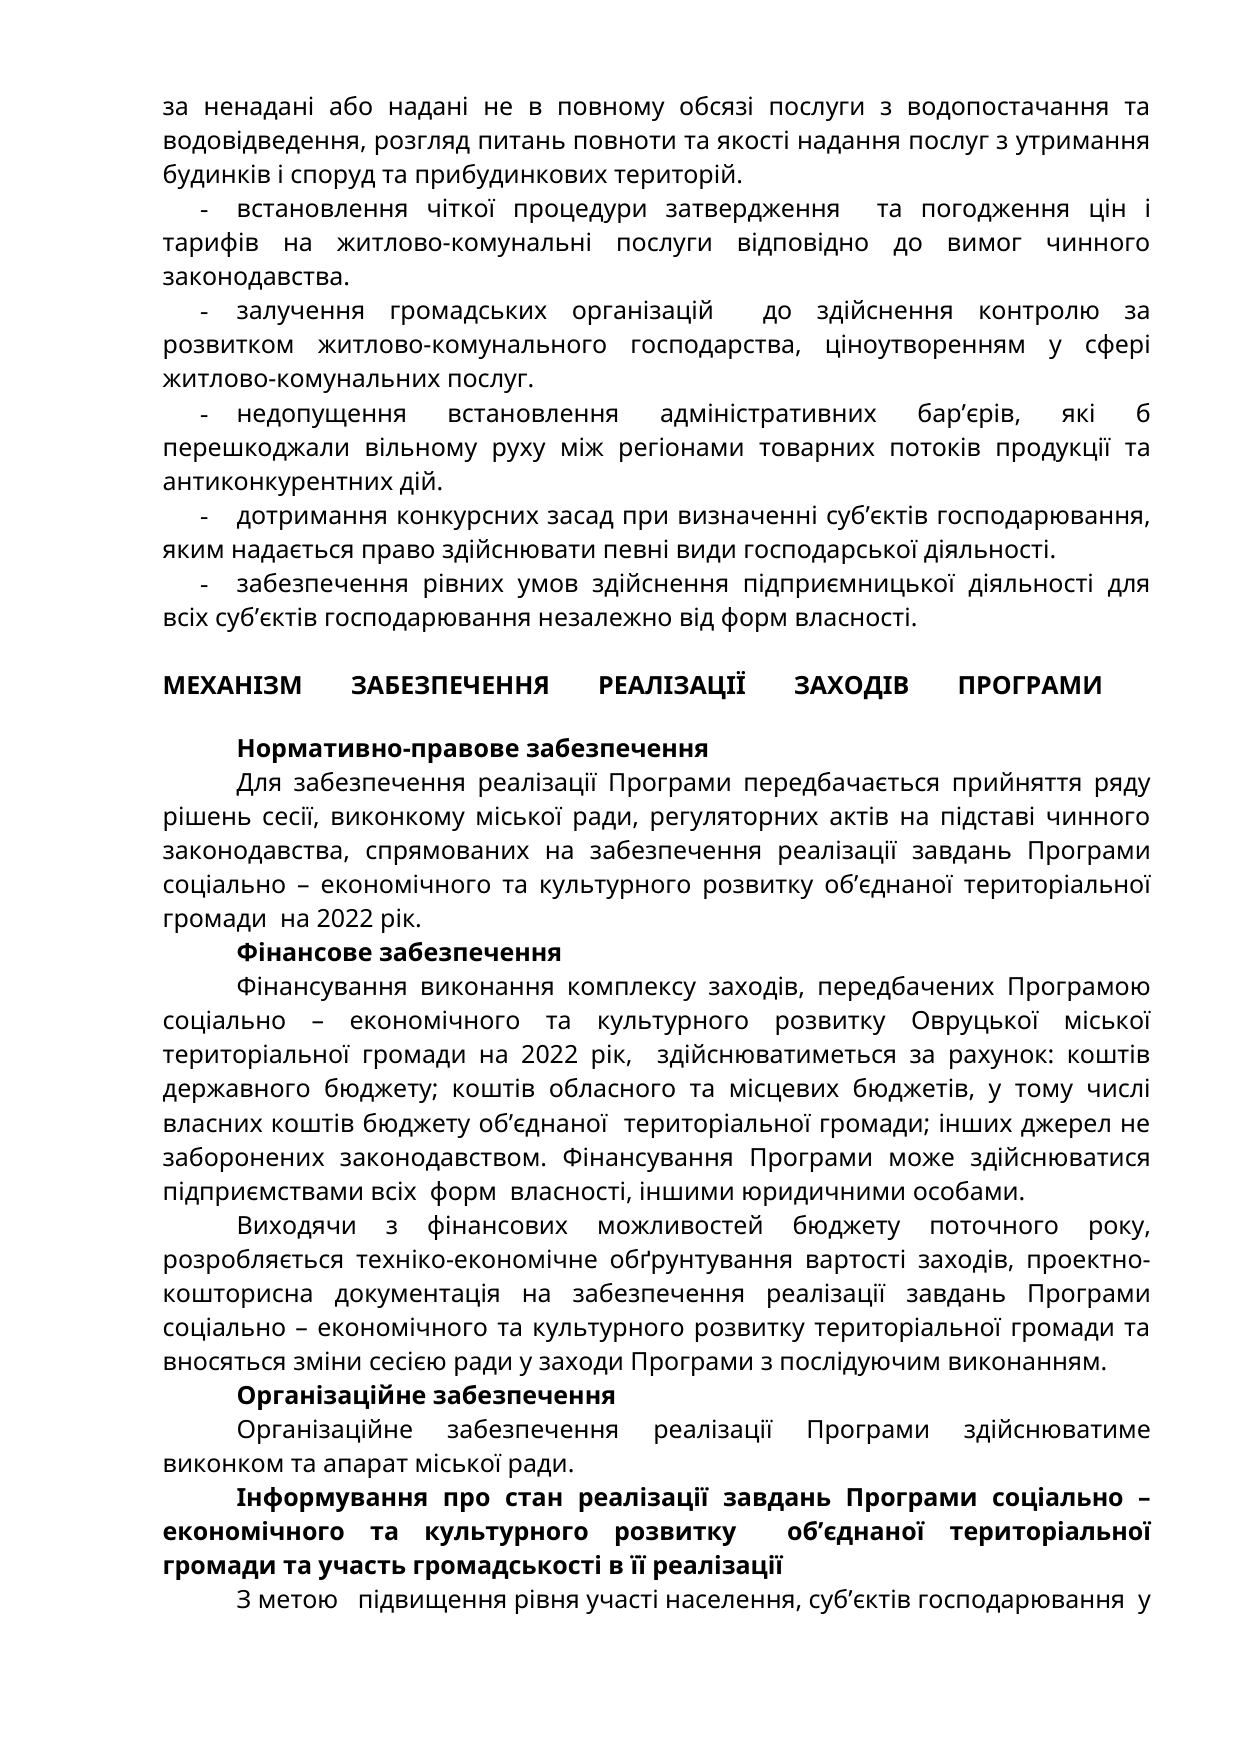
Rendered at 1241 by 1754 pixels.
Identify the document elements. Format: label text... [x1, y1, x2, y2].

list забезпечення рівних умов здійснення підприємницької діяльності для всіх суб’єктів господарювання незалежно від форм власності. [162, 566, 1152, 634]
list дотримання конкурсних засад при визначенні суб’єктів господарювання, яким надається право здійснювати певні види господарської діяльності. [162, 497, 1152, 566]
text Нормативно-правове забезпечення [162, 731, 1152, 764]
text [162, 1582, 1152, 1616]
text Організаційне забезпечення реалізації Програми здійснюватиме виконком та апарат міської ради. [162, 1412, 1152, 1480]
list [162, 89, 1152, 191]
list встановлення чіткої процедури затвердження та погодження цін і тарифів на житлово-комунальні послуги відповідно до вимог чинного законодавства. [162, 191, 1152, 293]
text Організаційне забезпечення [162, 1378, 1152, 1412]
text Виходячи з фінансових можливостей бюджету поточного року, розробляється техніко-економічне обґрунтування вартості заходів, проектно-кошторисна документація на забезпечення реалізації завдань Програми соціально – економічного та культурного розвитку територіальної громади та вносяться зміни сесією ради у заходи Програми з послідуючим виконанням. [162, 1207, 1152, 1378]
text Фінансування виконання комплексу заходів, передбачених Програмою соціально – економічного та культурного розвитку Овруцької міської територіальної громади на 2022 рік, здійснюватиметься за рахунок: коштів державного бюджету; коштів обласного та місцевих бюджетів, у тому числі власних коштів бюджету об’єднаної територіальної громади; інших джерел не заборонених законодавством. Фінансування Програми може здійснюватися підприємствами всіх форм власності, іншими юридичними особами. [162, 969, 1152, 1207]
text Для забезпечення реалізації Програми передбачається прийняття ряду рішень сесії, виконкому міської ради, регуляторних актів на підставі чинного законодавства, спрямованих на забезпечення реалізації завдань Програми соціально – економічного та культурного розвитку об’єднаної територіальної громади на 2022 рік. [162, 764, 1152, 935]
text МЕХАНІЗМ ЗАБЕЗПЕЧЕННЯ РЕАЛІЗАЦІЇ ЗАХОДІВ ПРОГРАМИ [162, 668, 1152, 731]
text Інформування про стан реалізації завдань Програми соціально – економічного та культурного розвитку об’єднаної територіальної громади та участь громадськості в її реалізації [162, 1480, 1152, 1582]
list недопущення встановлення адміністративних бар’єрів, які б перешкоджали вільному руху між регіонами товарних потоків продукції та антиконкурентних дій. [162, 395, 1152, 497]
list залучення громадських організацій до здійснення контролю за розвитком житлово-комунального господарства, ціноутворенням у сфері житлово-комунальних послуг. [162, 293, 1152, 395]
text Фінансове забезпечення [162, 935, 1152, 969]
